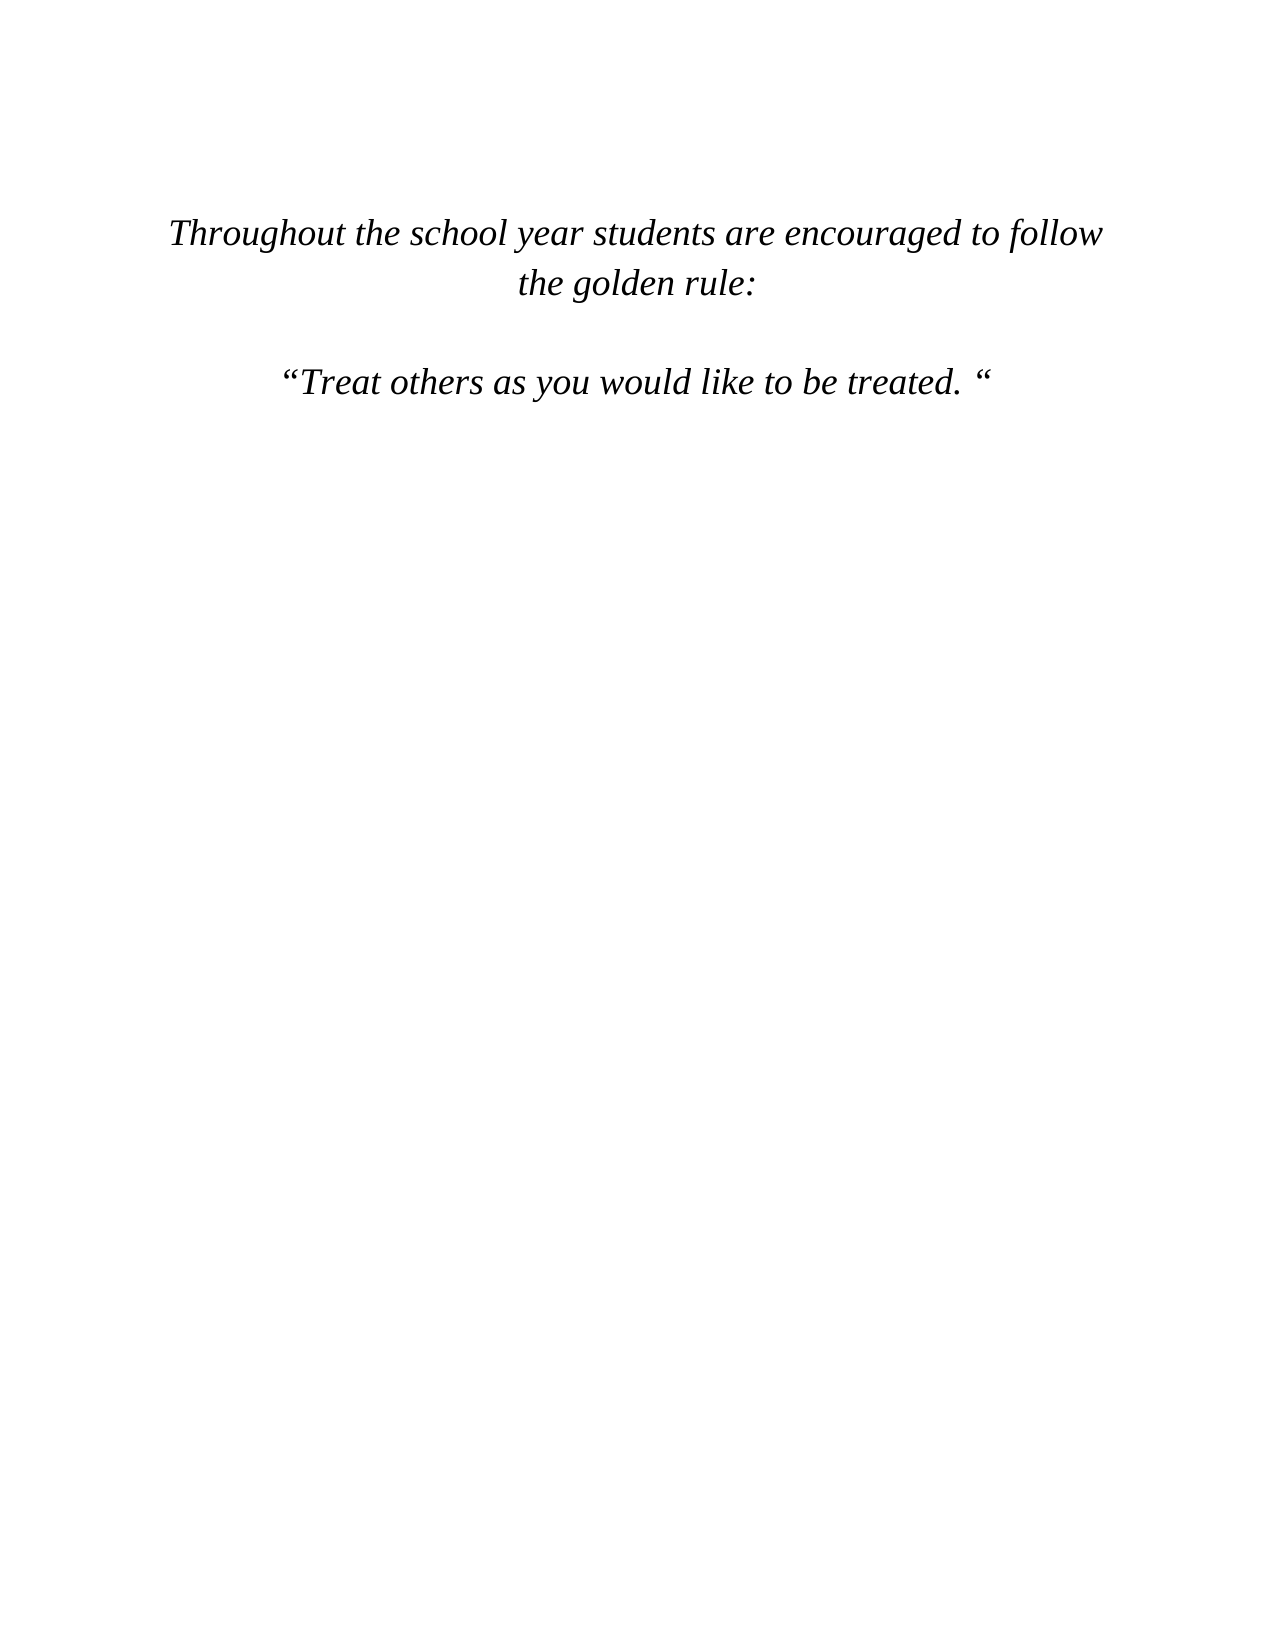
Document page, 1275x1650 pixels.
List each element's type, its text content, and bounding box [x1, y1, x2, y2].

text “Treat others as you would like to be treated. “ [150, 359, 1125, 402]
text Throughout the school year students are encouraged to follow the golden rule: [150, 210, 1125, 303]
